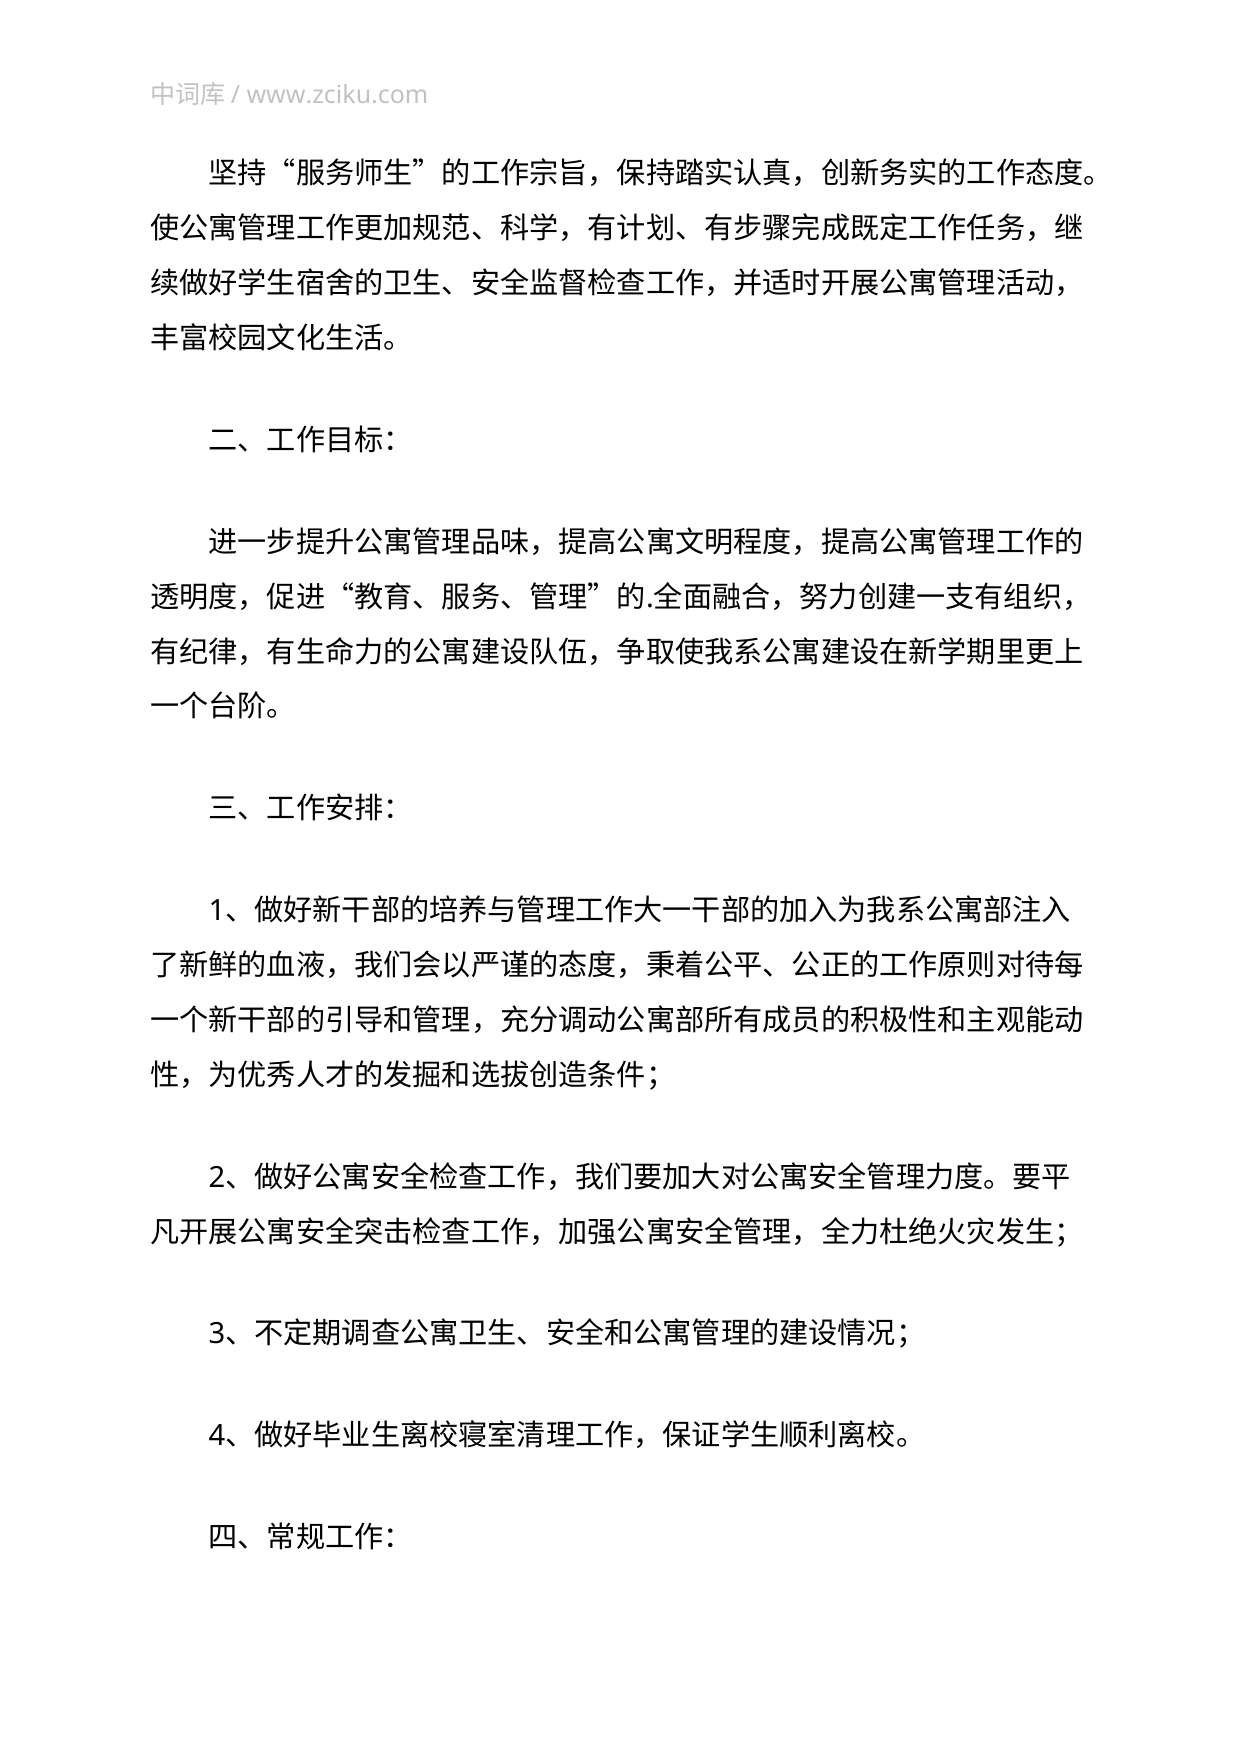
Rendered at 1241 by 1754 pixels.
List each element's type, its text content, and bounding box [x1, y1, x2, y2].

text 1、做好新干部的培养与管理工作大一干部的加入为我系公寓部注入了新鲜的血液，我们会以严谨的态度，秉着公平、公正的工作原则对待每一个新干部的引导和管理，充分调动公寓部所有成员的积极性和主观能动性，为优秀人才的发掘和选拔创造条件； [150, 887, 1090, 1094]
text 3、不定期调查公寓卫生、安全和公寓管理的建设情况； [150, 1310, 1090, 1352]
text 进一步提升公寓管理品味，提高公寓文明程度，提高公寓管理工作的透明度，促进“教育、服务、管理”的.全面融合，努力创建一支有组织，有纪律，有生命力的公寓建设队伍，争取使我系公寓建设在新学期里更上一个台阶。 [150, 518, 1090, 725]
text 二、工作目标： [150, 416, 1090, 459]
text 坚持“服务师生”的工作宗旨，保持踏实认真，创新务实的工作态度。使公寓管理工作更加规范、科学，有计划、有步骤完成既定工作任务，继续做好学生宿舍的卫生、安全监督检查工作，并适时开展公寓管理活动，丰富校园文化生活。 [150, 150, 1090, 357]
text 三、工作安排： [150, 785, 1090, 827]
text 四、常规工作： [150, 1514, 1090, 1556]
text 4、做好毕业生离校寝室清理工作，保证学生顺利离校。 [150, 1412, 1090, 1454]
text 2、做好公寓安全检查工作，我们要加大对公寓安全管理力度。要平凡开展公寓安全突击检查工作，加强公寓安全管理，全力杜绝火灾发生； [150, 1153, 1090, 1250]
